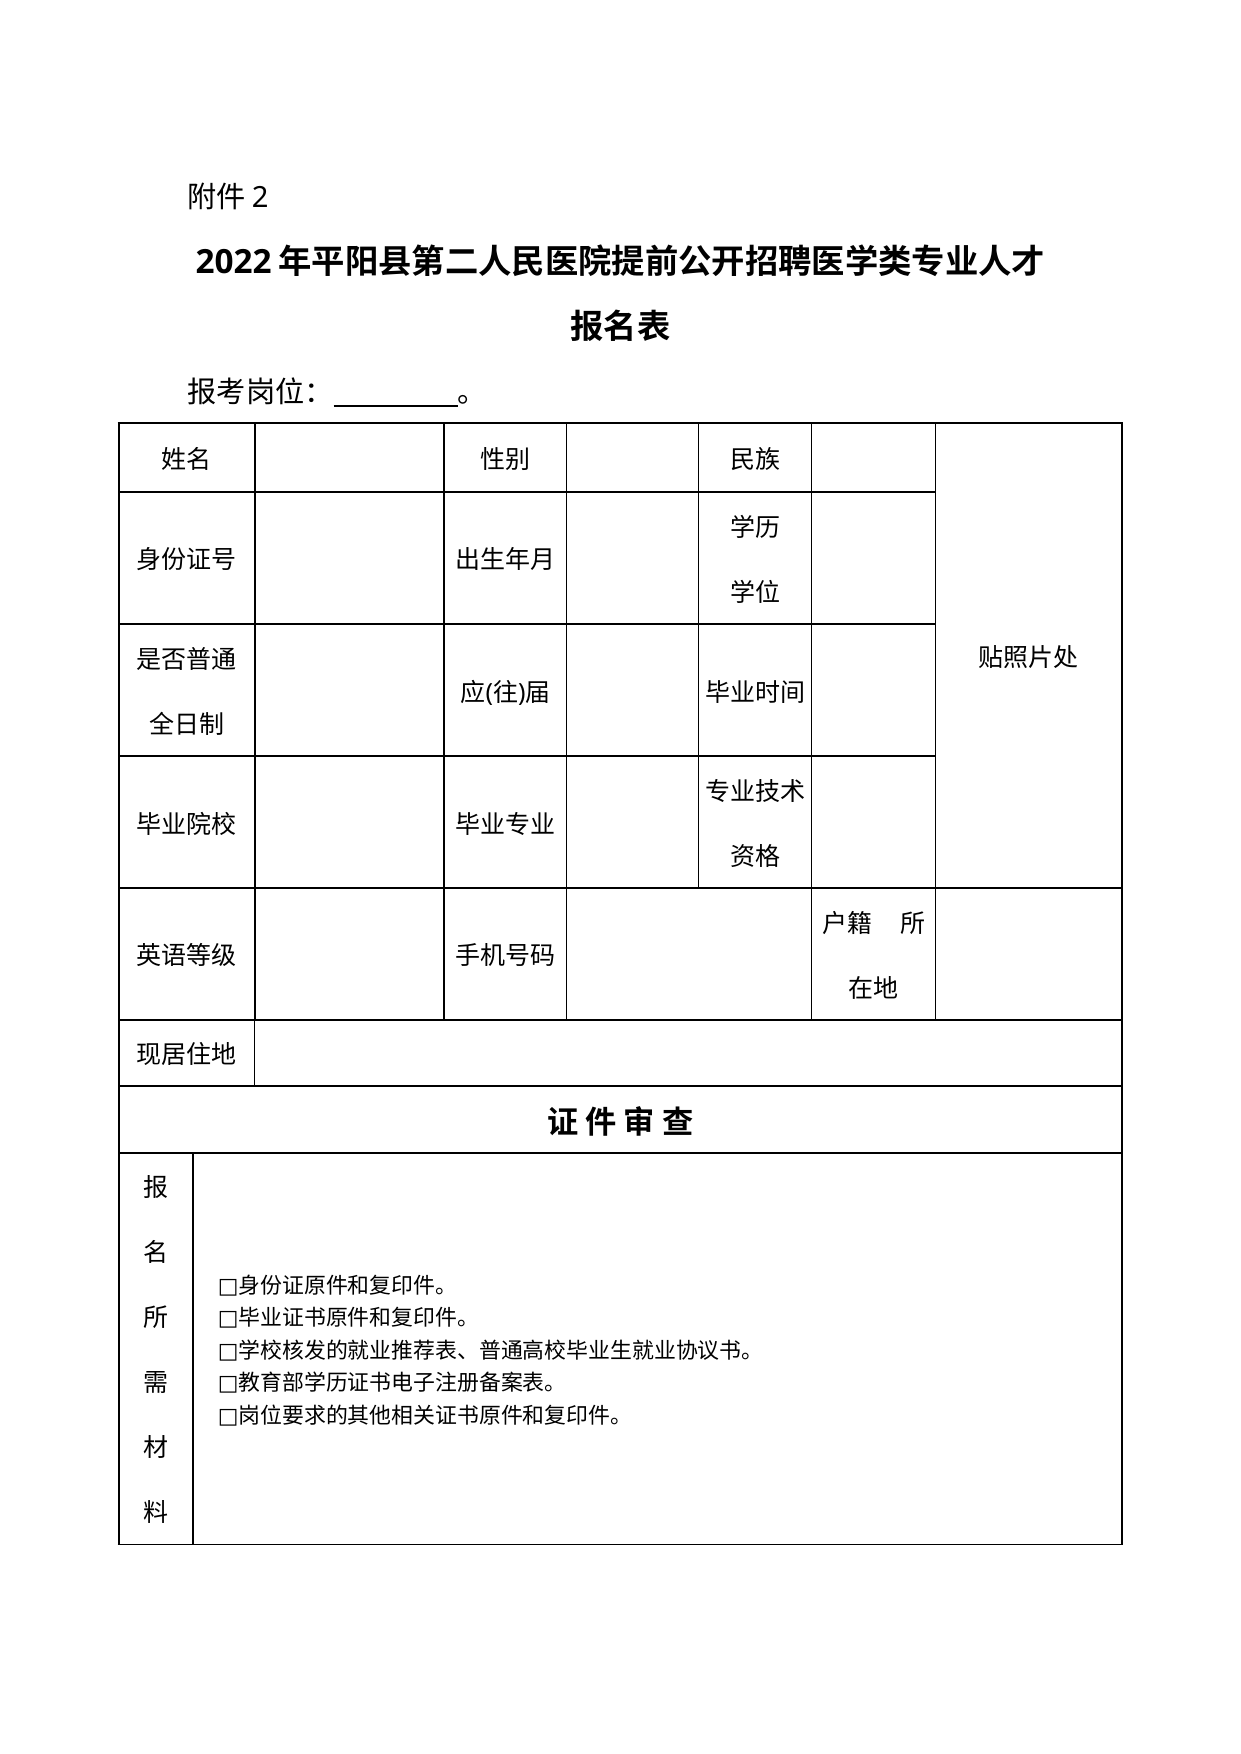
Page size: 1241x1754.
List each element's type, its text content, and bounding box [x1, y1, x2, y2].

table_header [256, 424, 443, 491]
table_cell 是否普通 全日制 [120, 625, 254, 755]
table_header 性别 [445, 424, 566, 491]
table_cell 应(往)届 [445, 625, 566, 755]
table_cell 出生年月 [445, 493, 566, 623]
table_cell [567, 493, 698, 623]
table_cell [567, 757, 698, 887]
table_cell [812, 493, 935, 623]
table_cell □身份证原件和复印件。 □毕业证书原件和复印件。 □学校核发的就业推荐表、普通高校毕业生就业协议书。 □教育部学历证书电子注册备案表。 □岗位要求的其他相关证书原件和复印件。 [194, 1154, 1121, 1543]
table_cell [256, 757, 443, 887]
table_cell [256, 493, 443, 623]
table_cell 手机号码 [445, 889, 566, 1019]
table_cell 户籍 所在地 [812, 889, 935, 1019]
table_cell 毕业时间 [699, 625, 811, 755]
table_cell [567, 889, 811, 1019]
table_cell [256, 625, 443, 755]
text 报考岗位： 。 [187, 357, 1053, 422]
table_cell 英语等级 [120, 889, 254, 1019]
text 附件2 [187, 162, 1053, 227]
table_cell [255, 1021, 1121, 1085]
table_header [567, 424, 698, 491]
table_cell [567, 625, 698, 755]
table_header 贴照片处 [936, 424, 1121, 887]
table_cell 学历 学位 [699, 493, 811, 623]
table_cell [256, 889, 443, 1019]
table_cell 专业技术资格 [699, 757, 811, 887]
table_cell 毕业院校 [120, 757, 254, 887]
table_cell [936, 889, 1121, 1019]
table_cell [812, 757, 935, 887]
table_header 姓名 [120, 424, 254, 491]
table_cell [812, 625, 935, 755]
table_cell 报 名 所 需 材 料 [120, 1154, 192, 1543]
table_cell 毕业专业 [445, 757, 566, 887]
table_header [812, 424, 935, 491]
table_cell 身份证号 [120, 493, 254, 623]
table_cell 现居住地 [120, 1021, 254, 1085]
text 2022年平阳县第二人民医院提前公开招聘医学类专业人才报名表 [187, 227, 1053, 357]
table_header 民族 [699, 424, 811, 491]
table_cell 证 件 审 查 [120, 1087, 1121, 1152]
